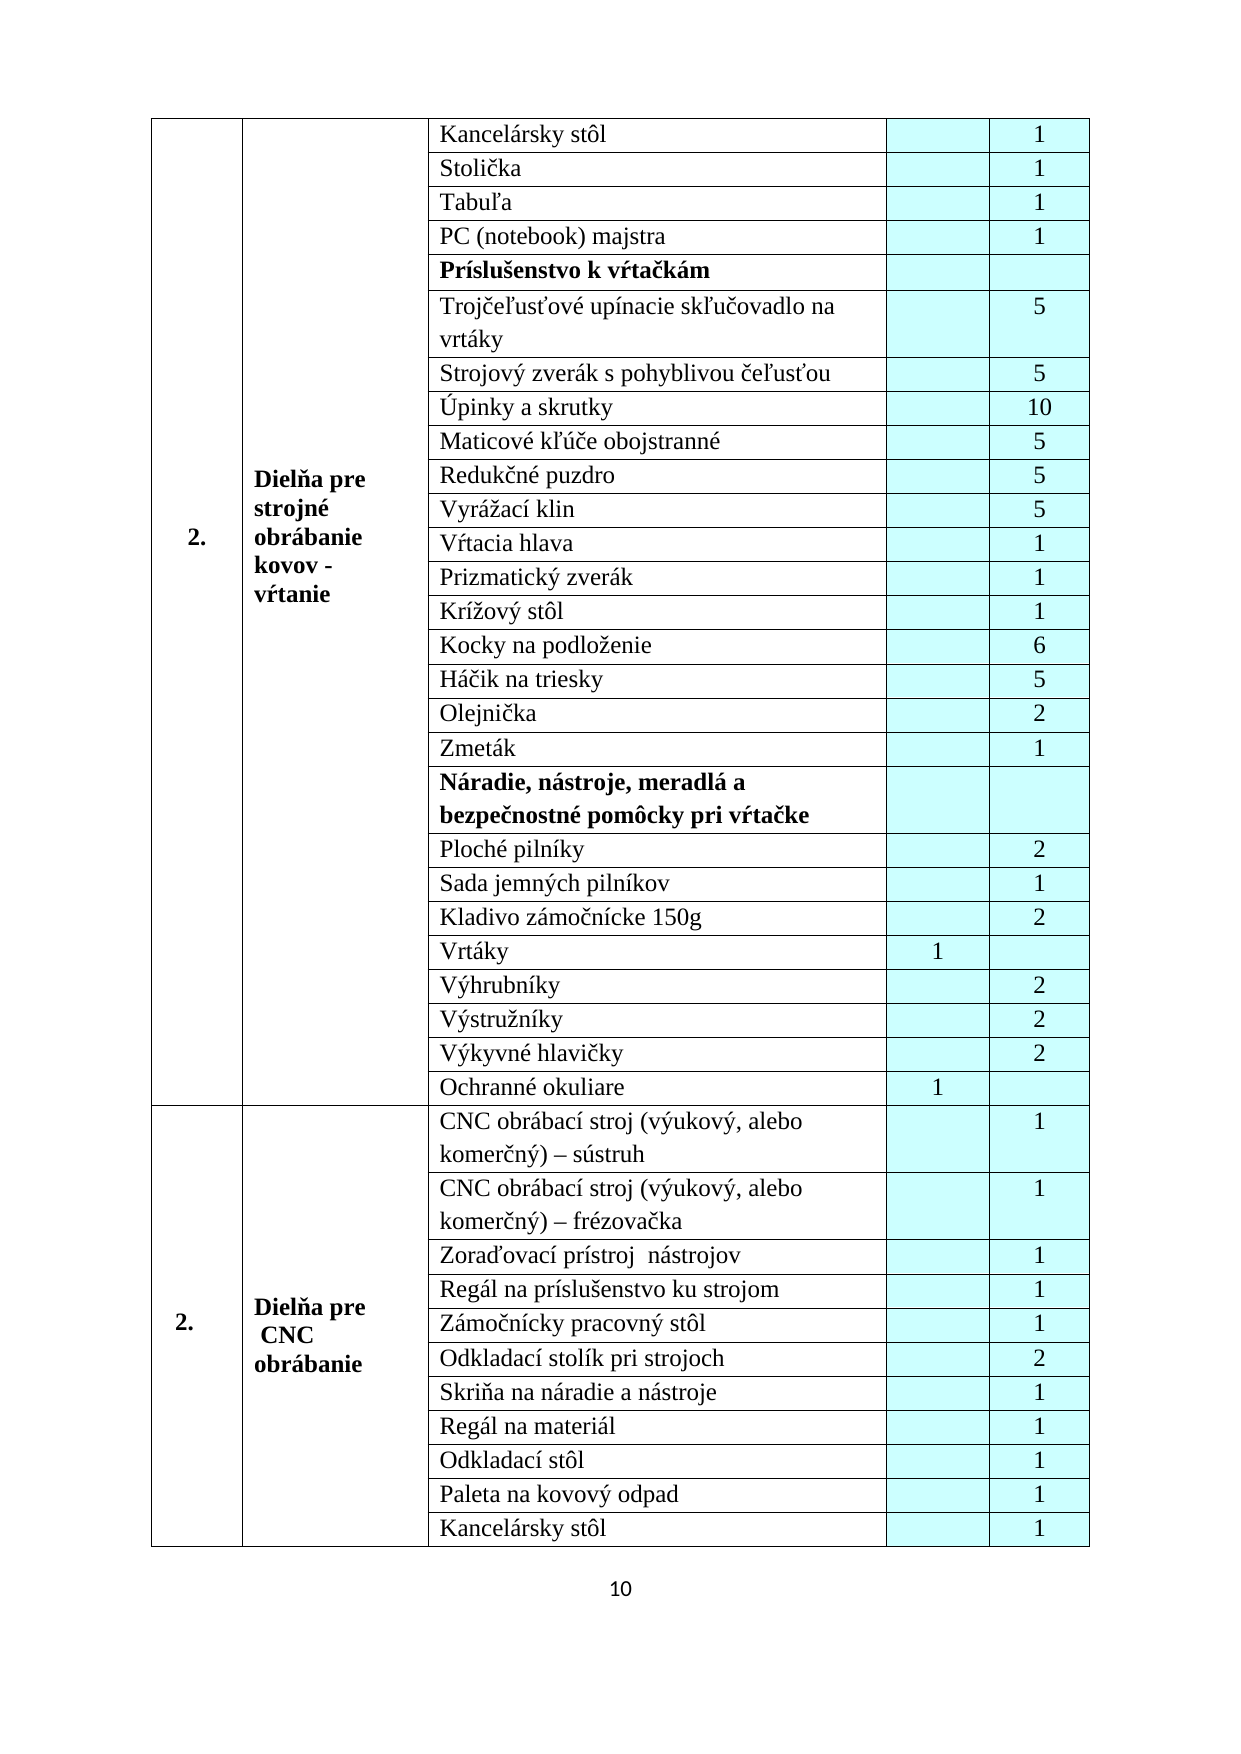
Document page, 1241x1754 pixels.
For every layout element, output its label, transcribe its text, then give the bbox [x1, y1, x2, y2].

table_cell 1 [990, 1240, 1089, 1273]
table_cell [887, 1106, 989, 1172]
table_cell Výkyvné hlavičky [429, 1038, 886, 1071]
table_cell 5 [990, 494, 1089, 527]
table_cell Strojový zverák s pohyblivou čeľusťou [429, 358, 886, 391]
table_cell 1 [990, 1309, 1089, 1342]
table_cell [990, 767, 1089, 833]
table_cell [990, 1072, 1089, 1105]
table_cell [887, 255, 989, 290]
table_cell Vyrážací klin [429, 494, 886, 527]
table_cell [887, 392, 989, 425]
table_cell Krížový stôl [429, 596, 886, 629]
table_cell 2 [990, 699, 1089, 732]
table_cell 1 [990, 733, 1089, 766]
table_cell [887, 1173, 989, 1239]
table_cell 5 [990, 426, 1089, 459]
table_cell Ochranné okuliare [429, 1072, 886, 1105]
table_cell [887, 460, 989, 493]
table_cell Kancelársky stôl [429, 119, 886, 152]
table_cell 1 [887, 1072, 989, 1105]
table_cell Náradie, nástroje, meradlá a bezpečnostné pomôcky pri vŕtačke [429, 767, 886, 833]
table_cell 2 [990, 902, 1089, 935]
table_cell Vrtáky [429, 936, 886, 969]
table_cell 1 [990, 1479, 1089, 1512]
table_cell 5 [990, 358, 1089, 391]
table_cell Zámočnícky pracovný stôl [429, 1309, 886, 1342]
table_cell 2. [152, 1106, 242, 1546]
table_cell [887, 291, 989, 357]
table_cell [887, 187, 989, 220]
table_cell Odkladací stôl [429, 1445, 886, 1478]
table_cell Zmeták [429, 733, 886, 766]
table_cell Kancelársky stôl [429, 1513, 886, 1546]
table_cell Stolička [429, 153, 886, 186]
table_cell PC (notebook) majstra [429, 221, 886, 254]
table_cell Príslušenstvo k vŕtačkám [429, 255, 886, 290]
table_cell 1 [990, 1106, 1089, 1172]
table_cell Výhrubníky [429, 970, 886, 1003]
table_cell [887, 596, 989, 629]
table_cell Vŕtacia hlava [429, 528, 886, 561]
table_cell [887, 1445, 989, 1478]
table_cell [887, 1309, 989, 1342]
table_cell Tabuľa [429, 187, 886, 220]
table_cell Kladivo zámočnícke 150g [429, 902, 886, 935]
table_cell [887, 1004, 989, 1037]
table_cell [887, 562, 989, 595]
table_cell [887, 1479, 989, 1512]
table_cell Odkladací stolík pri strojoch [429, 1343, 886, 1376]
table_cell [887, 1377, 989, 1410]
table_cell Prizmatický zverák [429, 562, 886, 595]
table_cell 1 [990, 868, 1089, 901]
table_cell [887, 1513, 989, 1546]
table_cell [887, 699, 989, 732]
table_cell [887, 426, 989, 459]
table_cell [887, 767, 989, 833]
table_cell Ploché pilníky [429, 834, 886, 867]
table_cell Kocky na podloženie [429, 630, 886, 663]
table_cell 10 [990, 392, 1089, 425]
table_cell [990, 936, 1089, 969]
table_cell 1 [990, 562, 1089, 595]
table_cell [887, 1038, 989, 1071]
table_cell 1 [990, 1513, 1089, 1546]
table_cell CNC obrábací stroj (výukový, alebo komerčný) – sústruh [429, 1106, 886, 1172]
table_cell Regál na príslušenstvo ku strojom [429, 1275, 886, 1307]
table_cell [887, 1240, 989, 1273]
table_cell [887, 119, 989, 152]
table_cell 5 [990, 665, 1089, 697]
table_cell 1 [990, 1377, 1089, 1410]
table_cell Redukčné puzdro [429, 460, 886, 493]
table_cell Zoraďovací prístroj nástrojov [429, 1240, 886, 1273]
table_cell 1 [990, 221, 1089, 254]
table_cell [887, 221, 989, 254]
table_cell [887, 358, 989, 391]
table_cell [990, 255, 1089, 290]
table_cell [887, 733, 989, 766]
table_cell Regál na materiál [429, 1411, 886, 1444]
table_cell 1 [990, 187, 1089, 220]
table_cell 2 [990, 834, 1089, 867]
table_cell [887, 1411, 989, 1444]
table_cell Skriňa na náradie a nástroje [429, 1377, 886, 1410]
table_cell 1 [990, 119, 1089, 152]
table_cell 1 [990, 1275, 1089, 1307]
table_cell Sada jemných pilníkov [429, 868, 886, 901]
table_cell 1 [990, 1173, 1089, 1239]
table_cell 2 [990, 1004, 1089, 1037]
table_cell [887, 630, 989, 663]
table_cell [887, 1275, 989, 1307]
table_cell 5 [990, 291, 1089, 357]
table_cell 1 [990, 1411, 1089, 1444]
table_cell Úpinky a skrutky [429, 392, 886, 425]
table_cell [887, 902, 989, 935]
table_cell 5 [990, 460, 1089, 493]
table_cell Háčik na triesky [429, 665, 886, 697]
table_cell 1 [990, 596, 1089, 629]
table_cell [887, 1343, 989, 1376]
table_cell [887, 528, 989, 561]
table_cell Maticové kľúče obojstranné [429, 426, 886, 459]
table_cell Dielňa pre CNC obrábanie [243, 1106, 428, 1546]
table_cell 1 [990, 1445, 1089, 1478]
table_cell [887, 665, 989, 697]
table_cell Trojčeľusťové upínacie skľučovadlo na vrtáky [429, 291, 886, 357]
table_cell [887, 970, 989, 1003]
table_cell Výstružníky [429, 1004, 886, 1037]
table_cell 2 [990, 970, 1089, 1003]
table_cell Paleta na kovový odpad [429, 1479, 886, 1512]
table_cell 2 [990, 1343, 1089, 1376]
table_cell [887, 153, 989, 186]
table_cell [887, 834, 989, 867]
table_cell 1 [990, 153, 1089, 186]
table_cell 2 [990, 1038, 1089, 1071]
table_cell 1 [990, 528, 1089, 561]
table_cell CNC obrábací stroj (výukový, alebo komerčný) – frézovačka [429, 1173, 886, 1239]
table_cell 1 [887, 936, 989, 969]
table_cell 6 [990, 630, 1089, 663]
table_cell [887, 494, 989, 527]
table_cell [887, 868, 989, 901]
table_cell Olejnička [429, 699, 886, 732]
